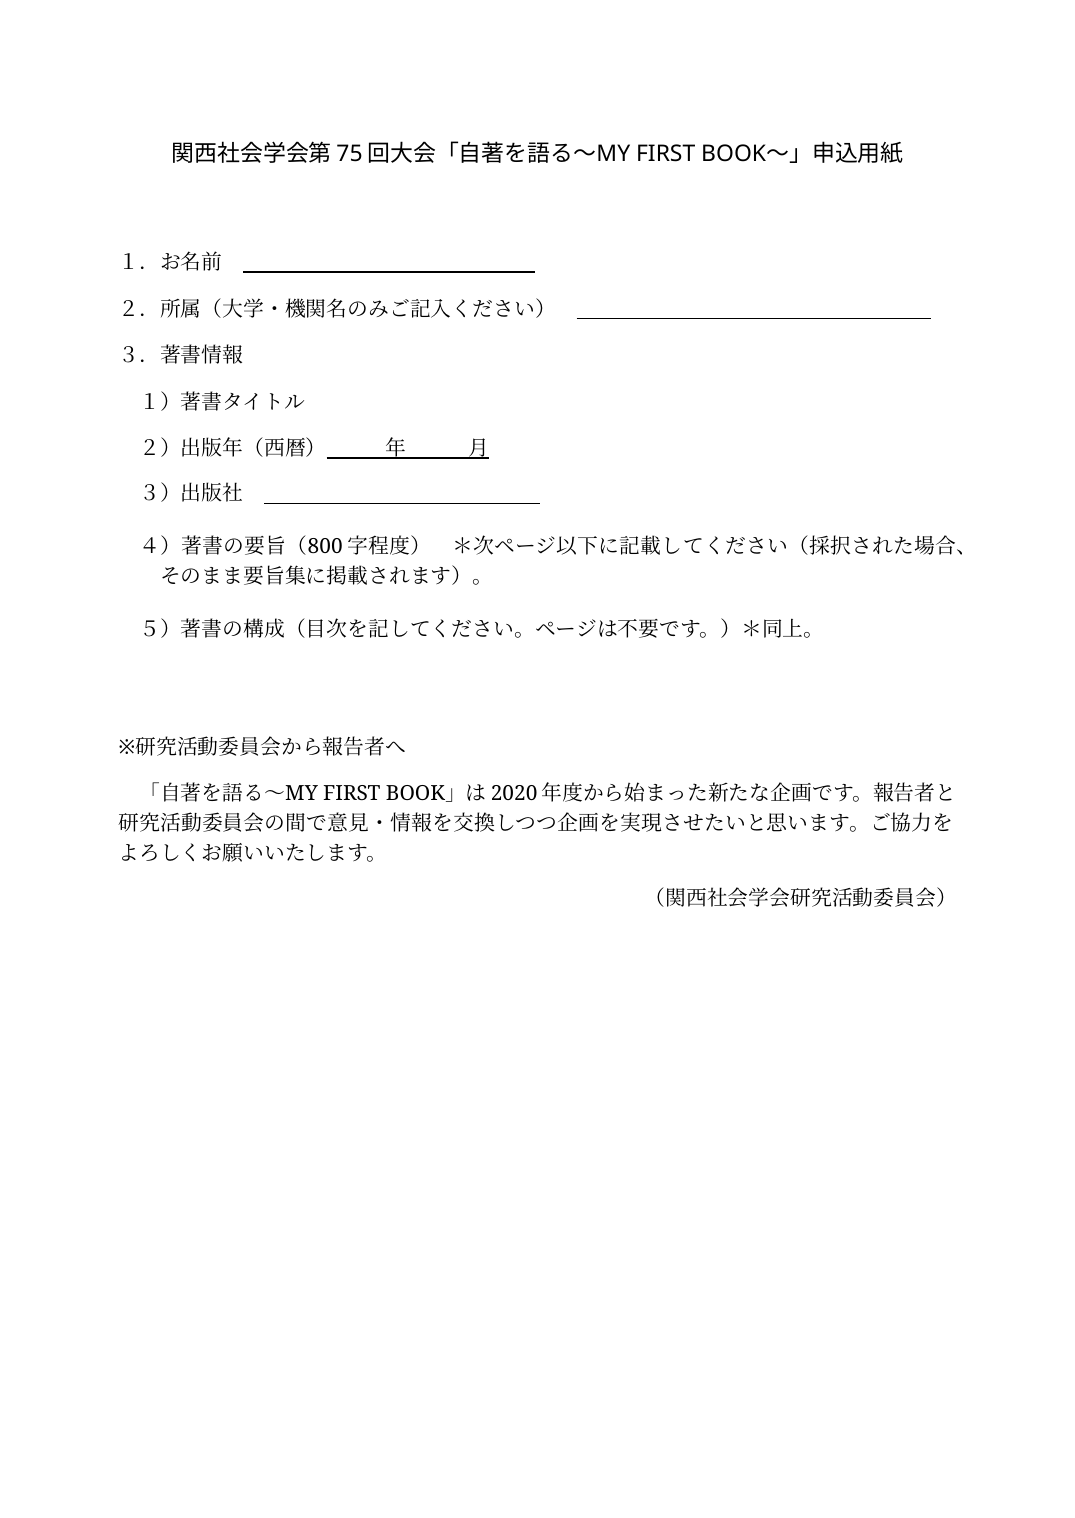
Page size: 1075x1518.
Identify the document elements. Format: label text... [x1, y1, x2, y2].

text ３．著書情報 [118, 338, 957, 369]
text 関西社会学会第75回大会「自著を語る～MY FIRST BOOK～」申込用紙 [118, 120, 957, 183]
text １）著書タイトル [118, 385, 957, 416]
text ４）著書の要旨（800字程度） ＊次ページ以下に記載してください（採択された場合、そのまま要旨集に掲載されます）。 [118, 530, 957, 590]
text 「自著を語る～MY FIRST BOOK」は2020年度から始まった新たな企画です。報告者と研究活動委員会の間で意見・情報を交換しつつ企画を実現させたいと思います。ご協力をよろしくお願いいたします。 [118, 776, 957, 866]
text ５）著書の構成（目次を記してください。ページは不要です。）＊同上。 [118, 613, 957, 643]
text ３）出版社 [118, 477, 957, 507]
text ２．所属（大学・機関名のみご記入ください） [118, 291, 957, 323]
text （関西社会学会研究活動委員会） [118, 882, 957, 912]
text １．お名前 [118, 245, 957, 276]
text ２）出版年（西暦） 年 月 [118, 431, 957, 461]
text ※研究活動委員会から報告者へ [118, 731, 957, 761]
